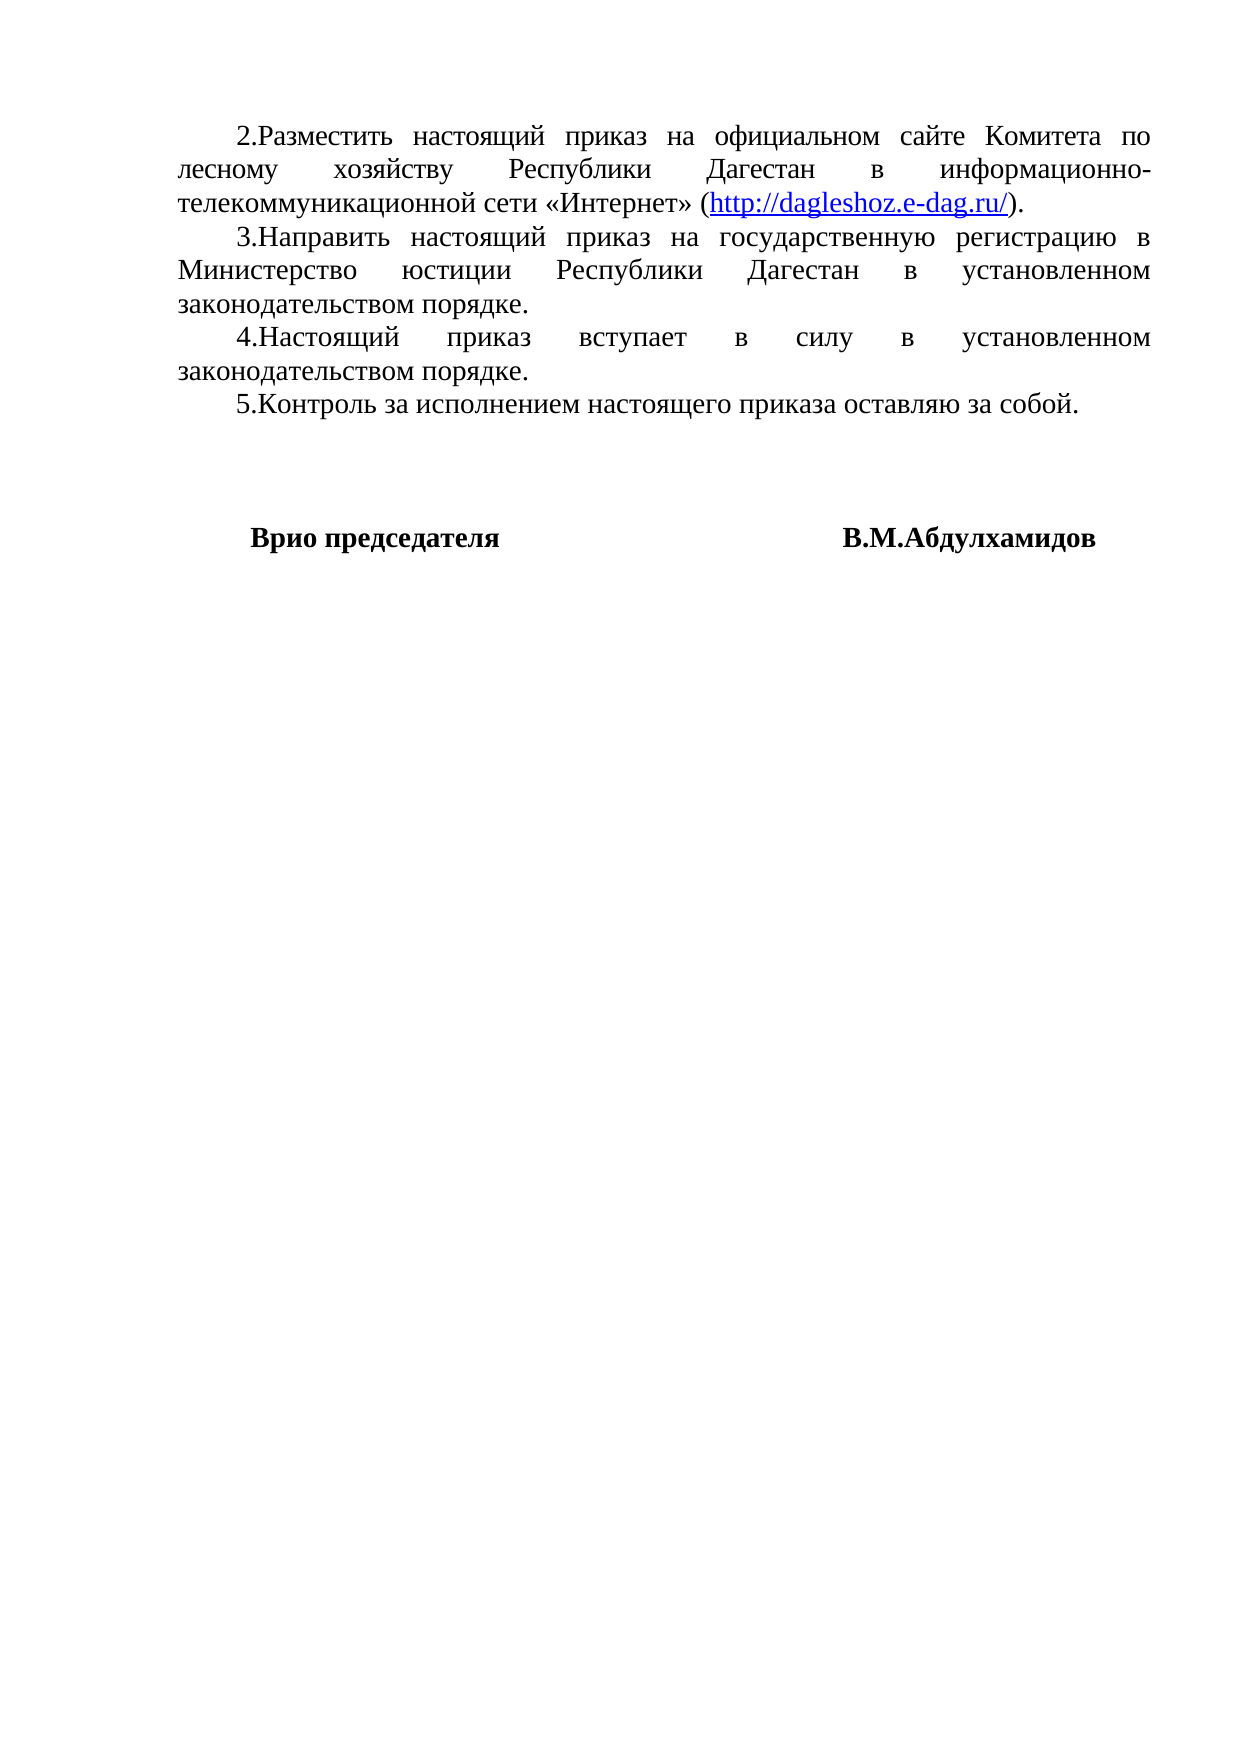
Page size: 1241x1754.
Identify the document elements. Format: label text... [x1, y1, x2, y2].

text 2.Разместить настоящий приказ на официальном сайте Комитета по лесному хозяйству Республики Дагестан в информационно-телекоммуникационной сети «Интернет» (http://dagleshoz.e-dag.ru/). [177, 118, 1152, 219]
text 5.Контроль за исполнением настоящего приказа оставляю за собой. [177, 386, 1152, 420]
text 3.Направить настоящий приказ на государственную регистрацию в Министерство юстиции Республики Дагестан в установленном законодательством порядке. [177, 219, 1152, 319]
text 4.Настоящий приказ вступает в силу в установленном законодательством порядке. [177, 319, 1152, 386]
text Врио председателя В.М.Абдулхамидов [177, 521, 1152, 554]
